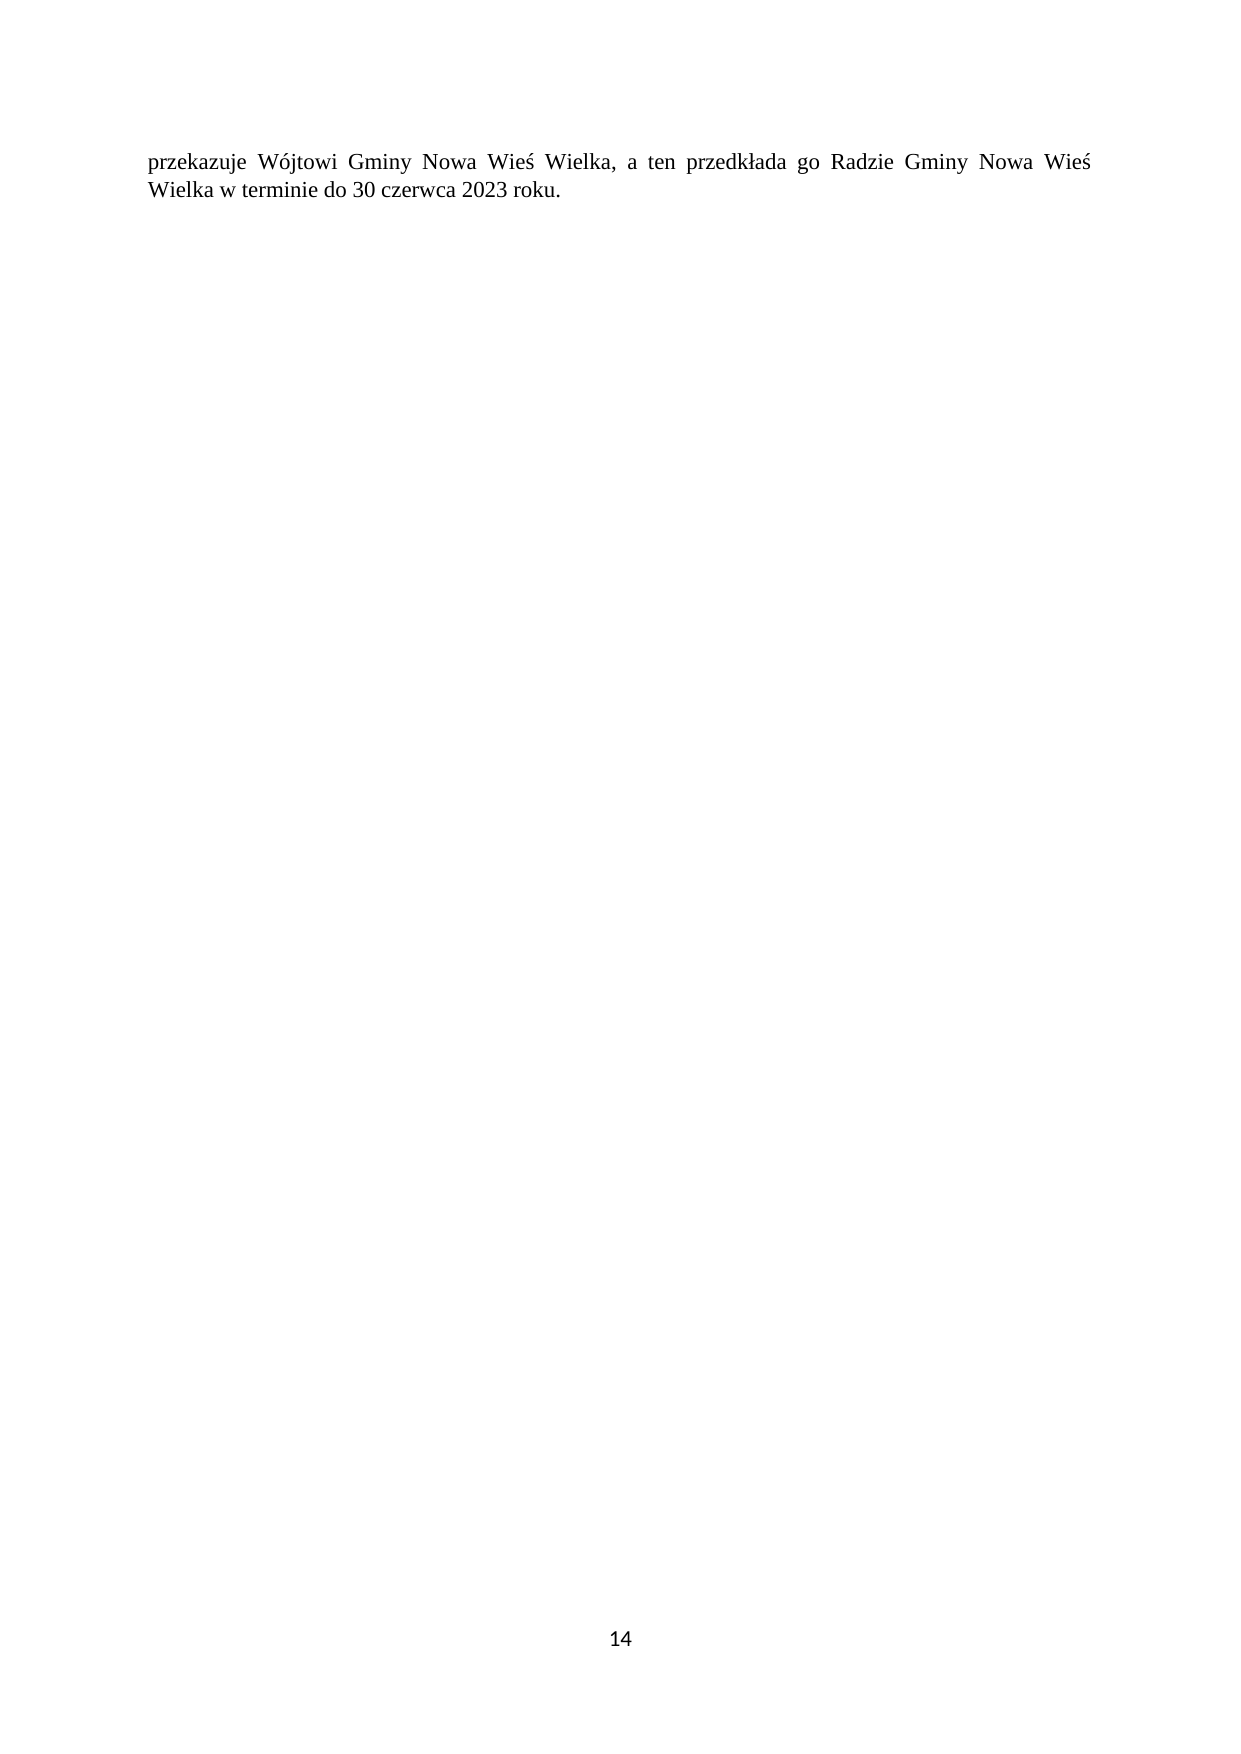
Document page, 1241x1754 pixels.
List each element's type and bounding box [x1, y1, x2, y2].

text [148, 148, 1092, 202]
